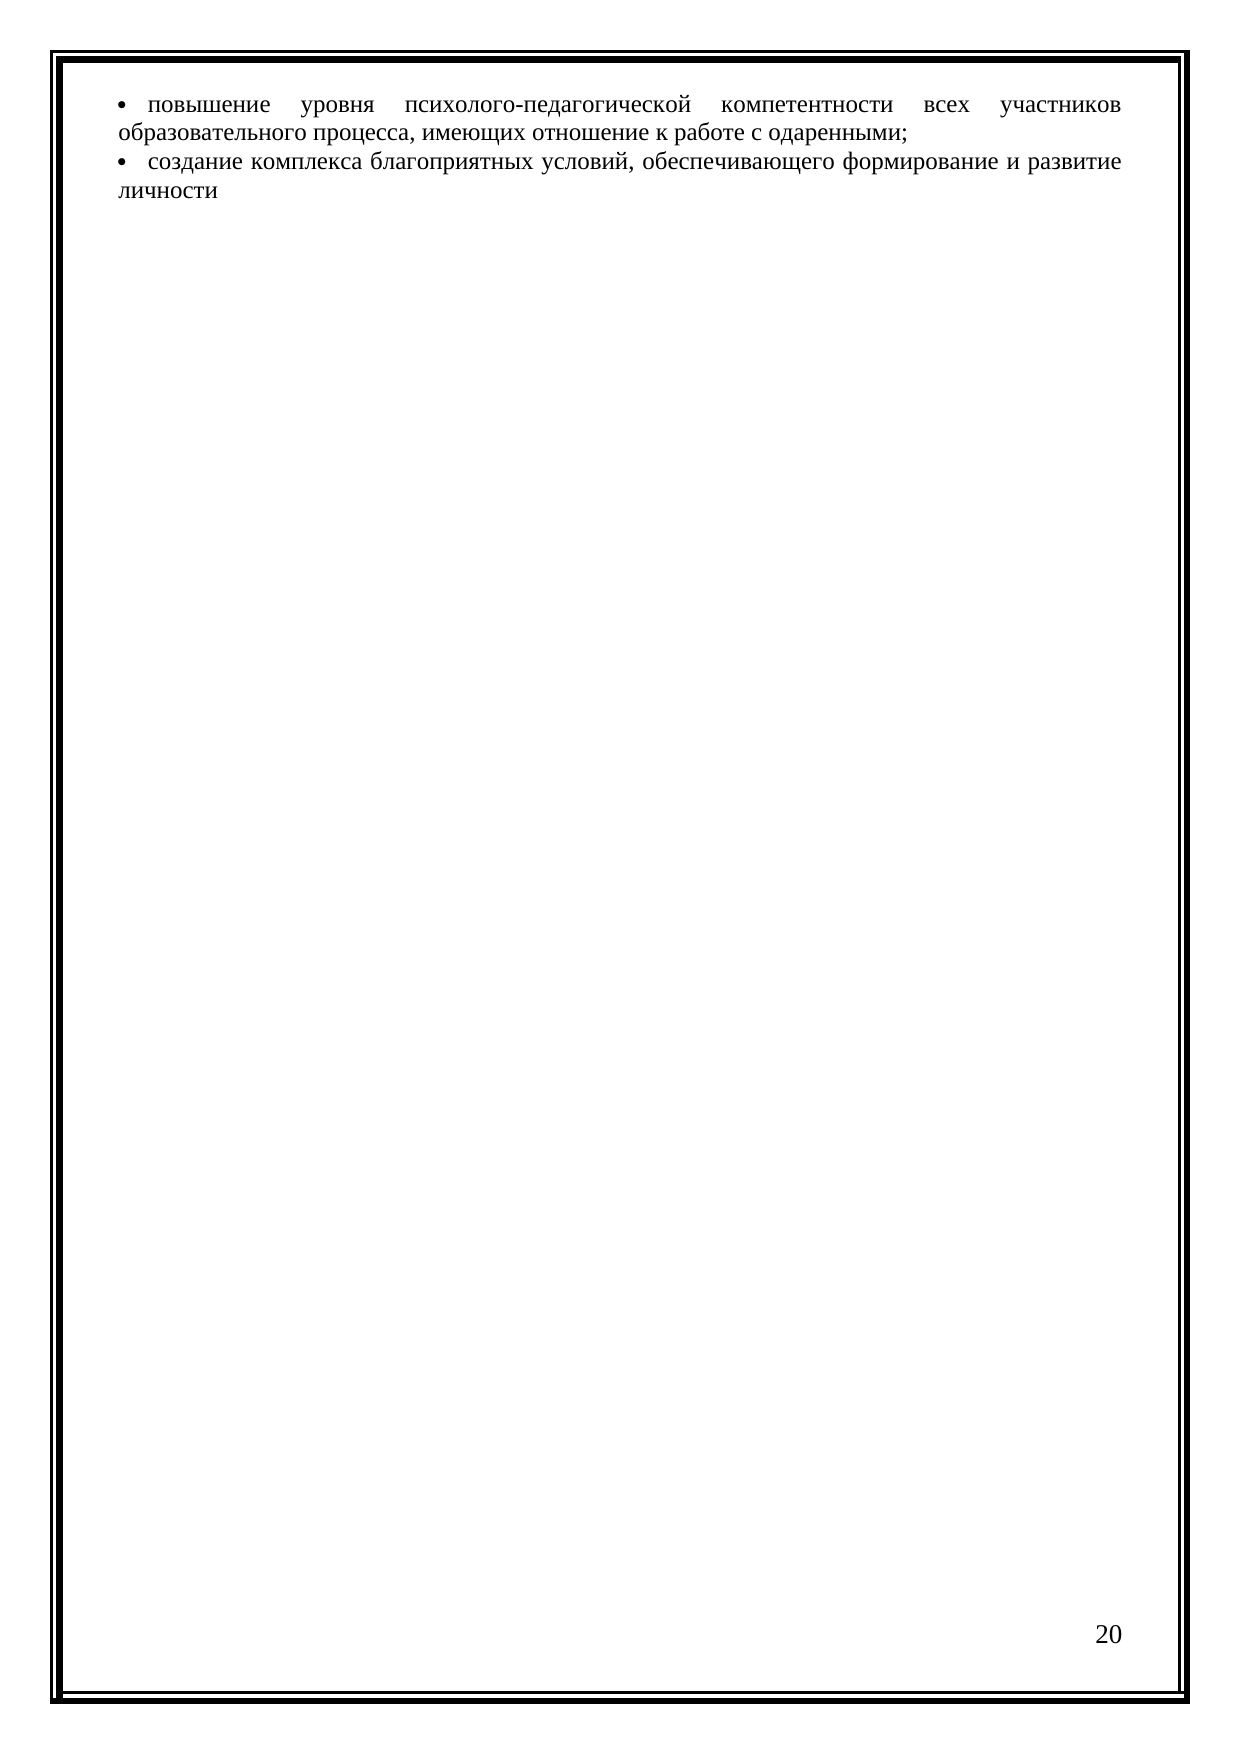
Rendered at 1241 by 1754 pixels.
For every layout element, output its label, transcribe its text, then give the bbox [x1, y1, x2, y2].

list создание комплекса благоприятных условий, обеспечивающего формирование и развитие личности [118, 146, 1122, 204]
list повышение уровня психолого-педагогической компетентности всех участников образовательного процесса, имеющих отношение к работе с одаренными; [118, 89, 1122, 146]
